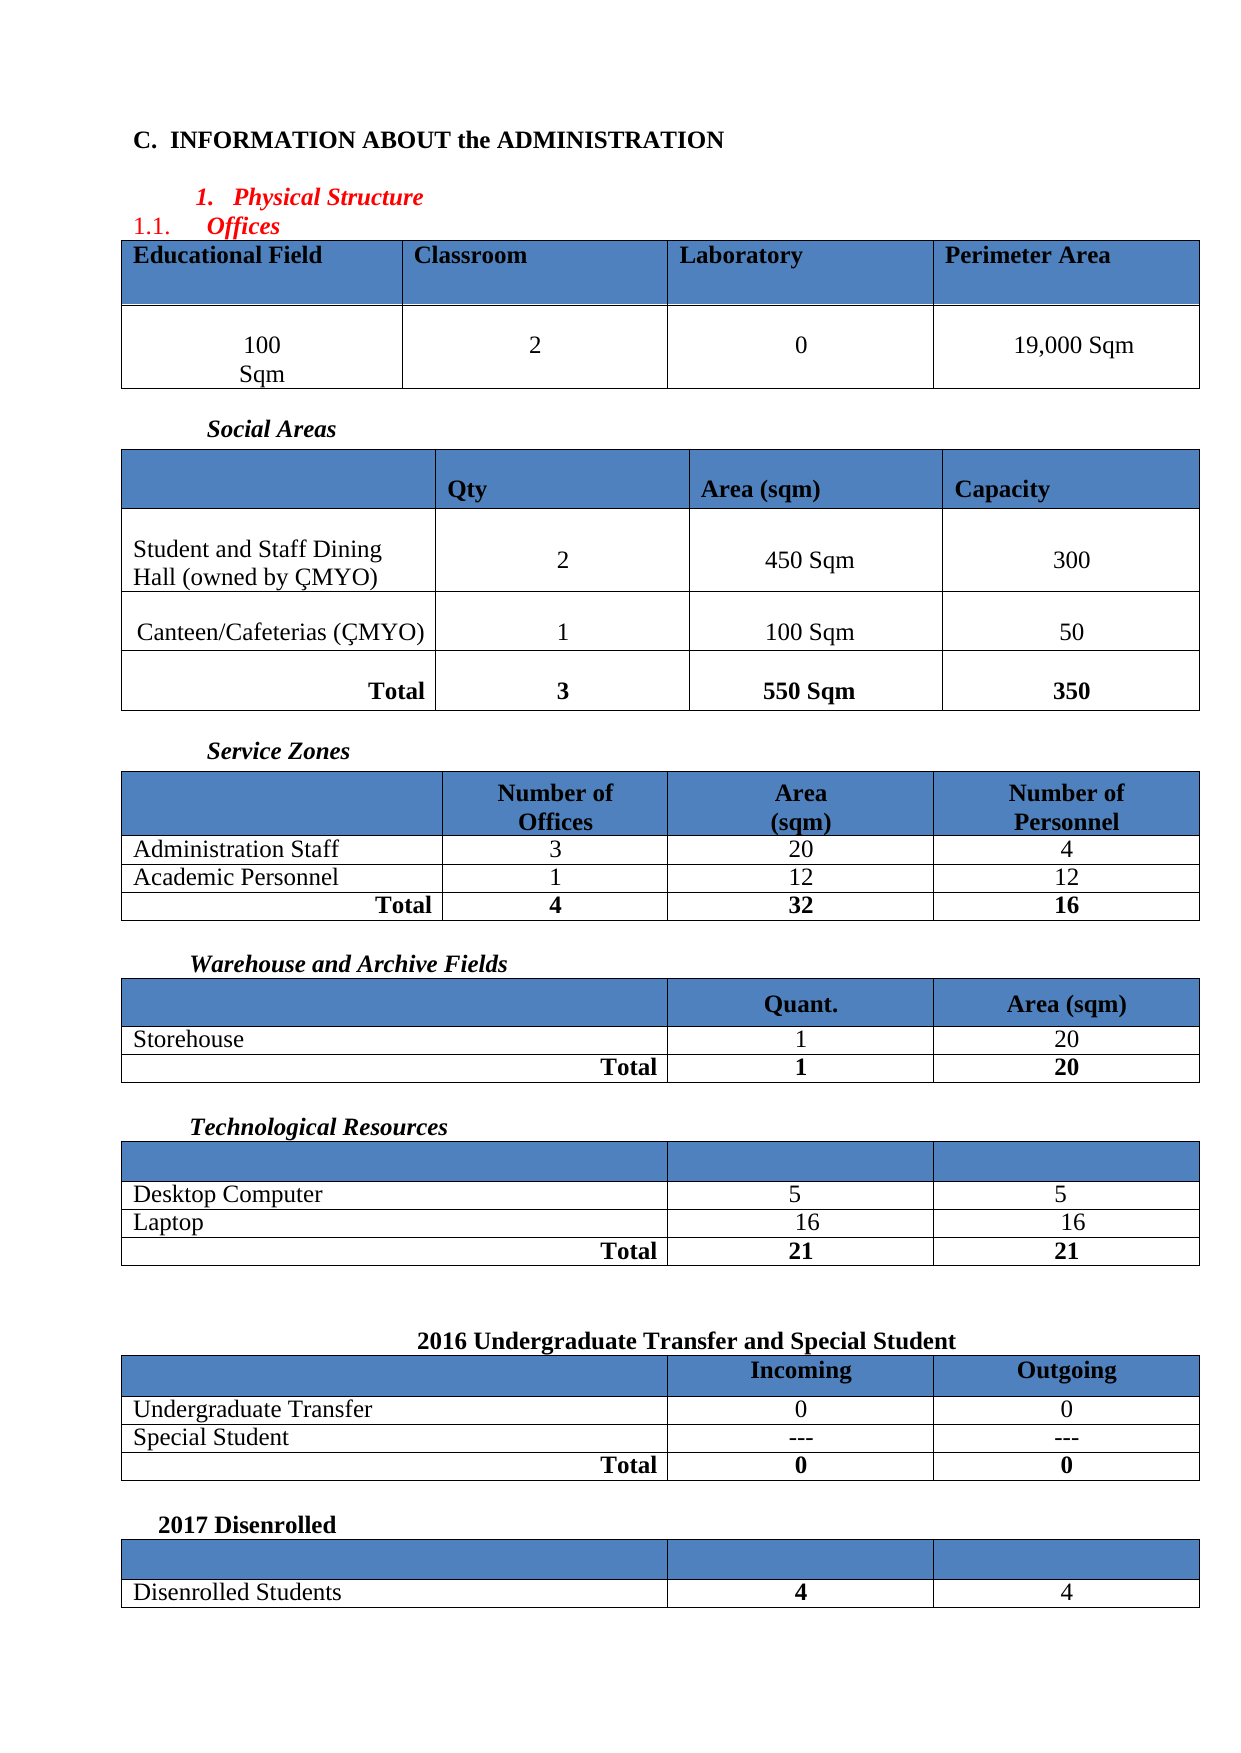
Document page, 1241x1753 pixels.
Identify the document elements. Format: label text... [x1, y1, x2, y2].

table_cell Laptop [122, 1210, 667, 1237]
table_header Area (sqm) [668, 772, 933, 835]
table_cell 450 Sqm [690, 509, 942, 591]
table_cell 0 [668, 1453, 933, 1480]
table_header [122, 1540, 667, 1579]
table_cell 4 [443, 893, 667, 920]
table_header [668, 1142, 933, 1181]
table_cell 16 [934, 1210, 1199, 1237]
table_header Classroom [403, 241, 667, 304]
table_header Area (sqm) [934, 979, 1199, 1026]
table_cell 3 [436, 651, 689, 710]
table_cell 50 [943, 592, 1199, 650]
table_header [122, 450, 435, 508]
table_header Quant. [668, 979, 933, 1026]
table_header [934, 1142, 1199, 1181]
table_cell 21 [934, 1238, 1199, 1265]
table_cell Total [122, 1238, 667, 1265]
table_header Number of Personnel [934, 772, 1199, 835]
table_header Educational Field [122, 241, 402, 304]
table_cell Total [122, 893, 442, 920]
table_cell 350 [943, 651, 1199, 710]
table_cell 20 [934, 1027, 1199, 1054]
table_cell 32 [668, 893, 933, 920]
table_cell --- [668, 1425, 933, 1452]
table_cell Total [122, 651, 435, 710]
table_cell 5 [668, 1182, 933, 1209]
table_cell Canteen/Cafeterias (ÇMYO) [122, 592, 435, 650]
subtitle Physical Structure [195, 182, 1219, 211]
table_cell Student and Staff Dining Hall (owned by ÇMYO) [122, 509, 435, 591]
table_cell Desktop Computer [122, 1182, 667, 1209]
table_cell 1 [436, 592, 689, 650]
table_cell 16 [934, 893, 1199, 920]
table_cell 0 [668, 306, 933, 388]
text 2017 Disenrolled [158, 1510, 1219, 1539]
table_cell 3 [443, 836, 667, 863]
text Technological Resources [189, 1112, 1219, 1141]
table_cell 300 [943, 509, 1199, 591]
table_cell 2 [403, 306, 667, 388]
table_cell Storehouse [122, 1027, 667, 1054]
text Service Zones [207, 736, 1219, 765]
table_cell 21 [668, 1238, 933, 1265]
table_header Perimeter Area [934, 241, 1199, 304]
table_header [122, 1356, 667, 1396]
table_header Number of Offices [443, 772, 667, 835]
table_cell 550 Sqm [690, 651, 942, 710]
table_cell 1 [668, 1055, 933, 1082]
text Warehouse and Archive Fields [189, 949, 1219, 978]
table_cell 1 [668, 1027, 933, 1054]
table_cell Academic Personnel [122, 865, 442, 892]
table_cell 20 [668, 836, 933, 863]
table_header Area (sqm) [690, 450, 942, 508]
table_cell 4 [934, 1580, 1199, 1607]
table_cell 4 [668, 1580, 933, 1607]
table_cell 2 [436, 509, 689, 591]
table_header [122, 772, 442, 835]
table_header [122, 1142, 667, 1181]
table_header Laboratory [668, 241, 933, 304]
table_cell 20 [934, 1055, 1199, 1082]
text 2016 Undergraduate Transfer and Special Student [417, 1326, 1219, 1355]
table_header [668, 1540, 933, 1579]
table_header Capacity [943, 450, 1199, 508]
table_cell Total [122, 1453, 667, 1480]
table_header [122, 979, 667, 1026]
table_cell 1 [443, 865, 667, 892]
table_cell 0 [668, 1397, 933, 1424]
table_cell --- [934, 1425, 1199, 1452]
subtitle INFORMATION ABOUT the ADMINISTRATION [133, 125, 1219, 154]
table_cell 5 [934, 1182, 1199, 1209]
table_header [934, 1540, 1199, 1579]
table_header Incoming [668, 1356, 933, 1396]
table_cell Administration Staff [122, 836, 442, 863]
subtitle Social Areas [207, 414, 1219, 442]
table_cell Undergraduate Transfer [122, 1397, 667, 1424]
text 1.1. Offices [133, 211, 1219, 240]
table_cell 100 Sqm [122, 306, 402, 388]
table_cell 100 Sqm [690, 592, 942, 650]
table_header Qty [436, 450, 689, 508]
table_cell Special Student [122, 1425, 667, 1452]
table_cell Disenrolled Students [122, 1580, 667, 1607]
table_cell 0 [934, 1453, 1199, 1480]
table_header Outgoing [934, 1356, 1199, 1396]
table_cell 12 [934, 865, 1199, 892]
table_cell Total [122, 1055, 667, 1082]
table_cell 0 [934, 1397, 1199, 1424]
table_cell 12 [668, 865, 933, 892]
table_cell 4 [934, 836, 1199, 863]
table_cell 16 [668, 1210, 933, 1237]
table_cell 19,000 Sqm [934, 306, 1199, 388]
